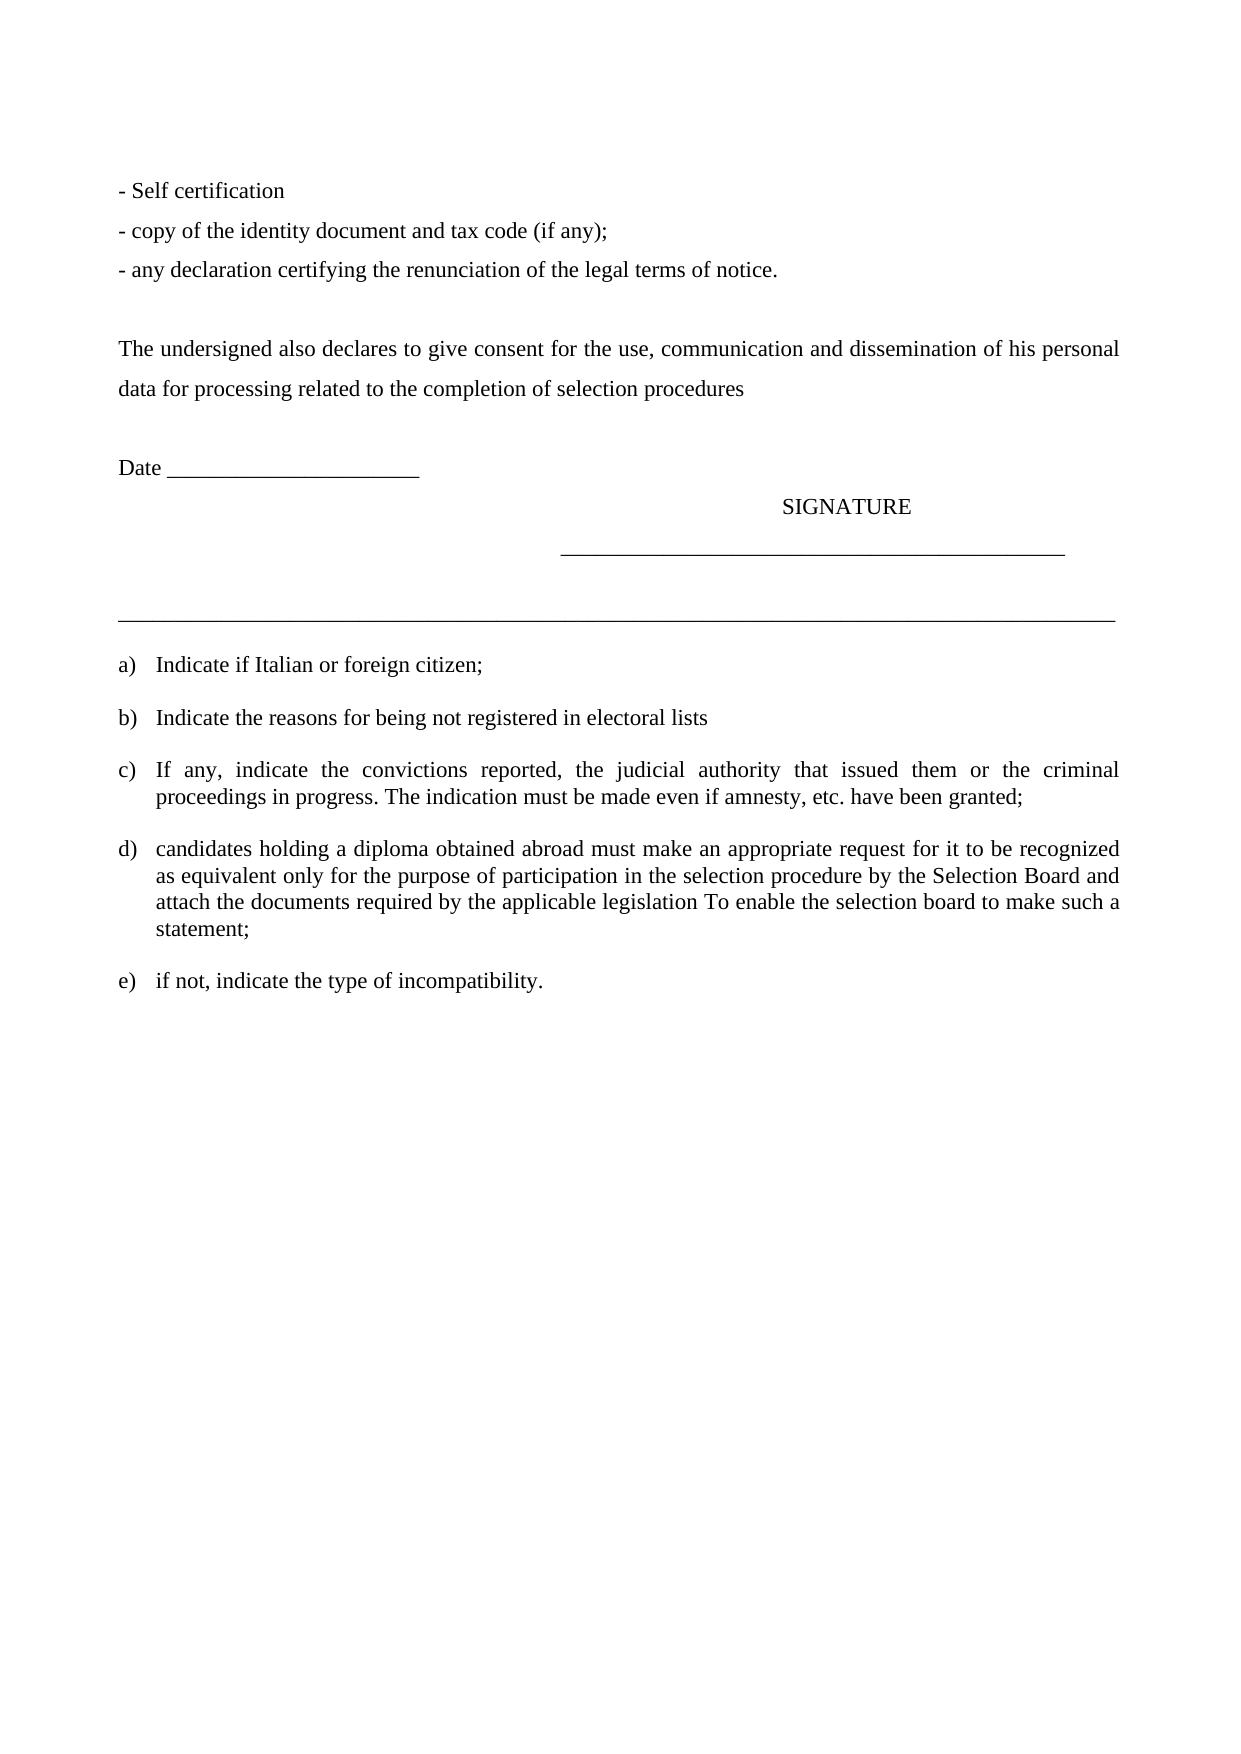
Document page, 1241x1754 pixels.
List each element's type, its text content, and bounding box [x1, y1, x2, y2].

list If any, indicate the convictions reported, the judicial authority that issued them or the criminal proceedings in progress. The indication must be made even if amnesty, etc. have been granted; [118, 756, 1122, 809]
text Date ______________________ [118, 453, 1122, 480]
text - copy of the identity document and tax code (if any); [118, 217, 1122, 243]
list candidates holding a diploma obtained abroad must make an appropriate request for it to be recognized as equivalent only for the purpose of participation in the selection procedure by the Selection Board and attach the documents required by the applicable legislation To enable the selection board to make such a statement; [118, 836, 1122, 941]
text SIGNATURE [118, 493, 1122, 519]
text - any declaration certifying the renunciation of the legal terms of notice. [118, 256, 1122, 282]
text _______________________________________________________________________________________ [118, 598, 1122, 625]
list Indicate the reasons for being not registered in electoral lists [118, 704, 1122, 730]
text The undersigned also declares to give consent for the use, communication and dissemination of his personal data for processing related to the completion of selection procedures [118, 335, 1122, 401]
list if not, indicate the type of incompatibility. [118, 967, 1122, 994]
list Indicate if Italian or foreign citizen; [118, 651, 1122, 677]
text ____________________________________________ [118, 532, 1122, 559]
text - Self certification [118, 177, 1122, 203]
